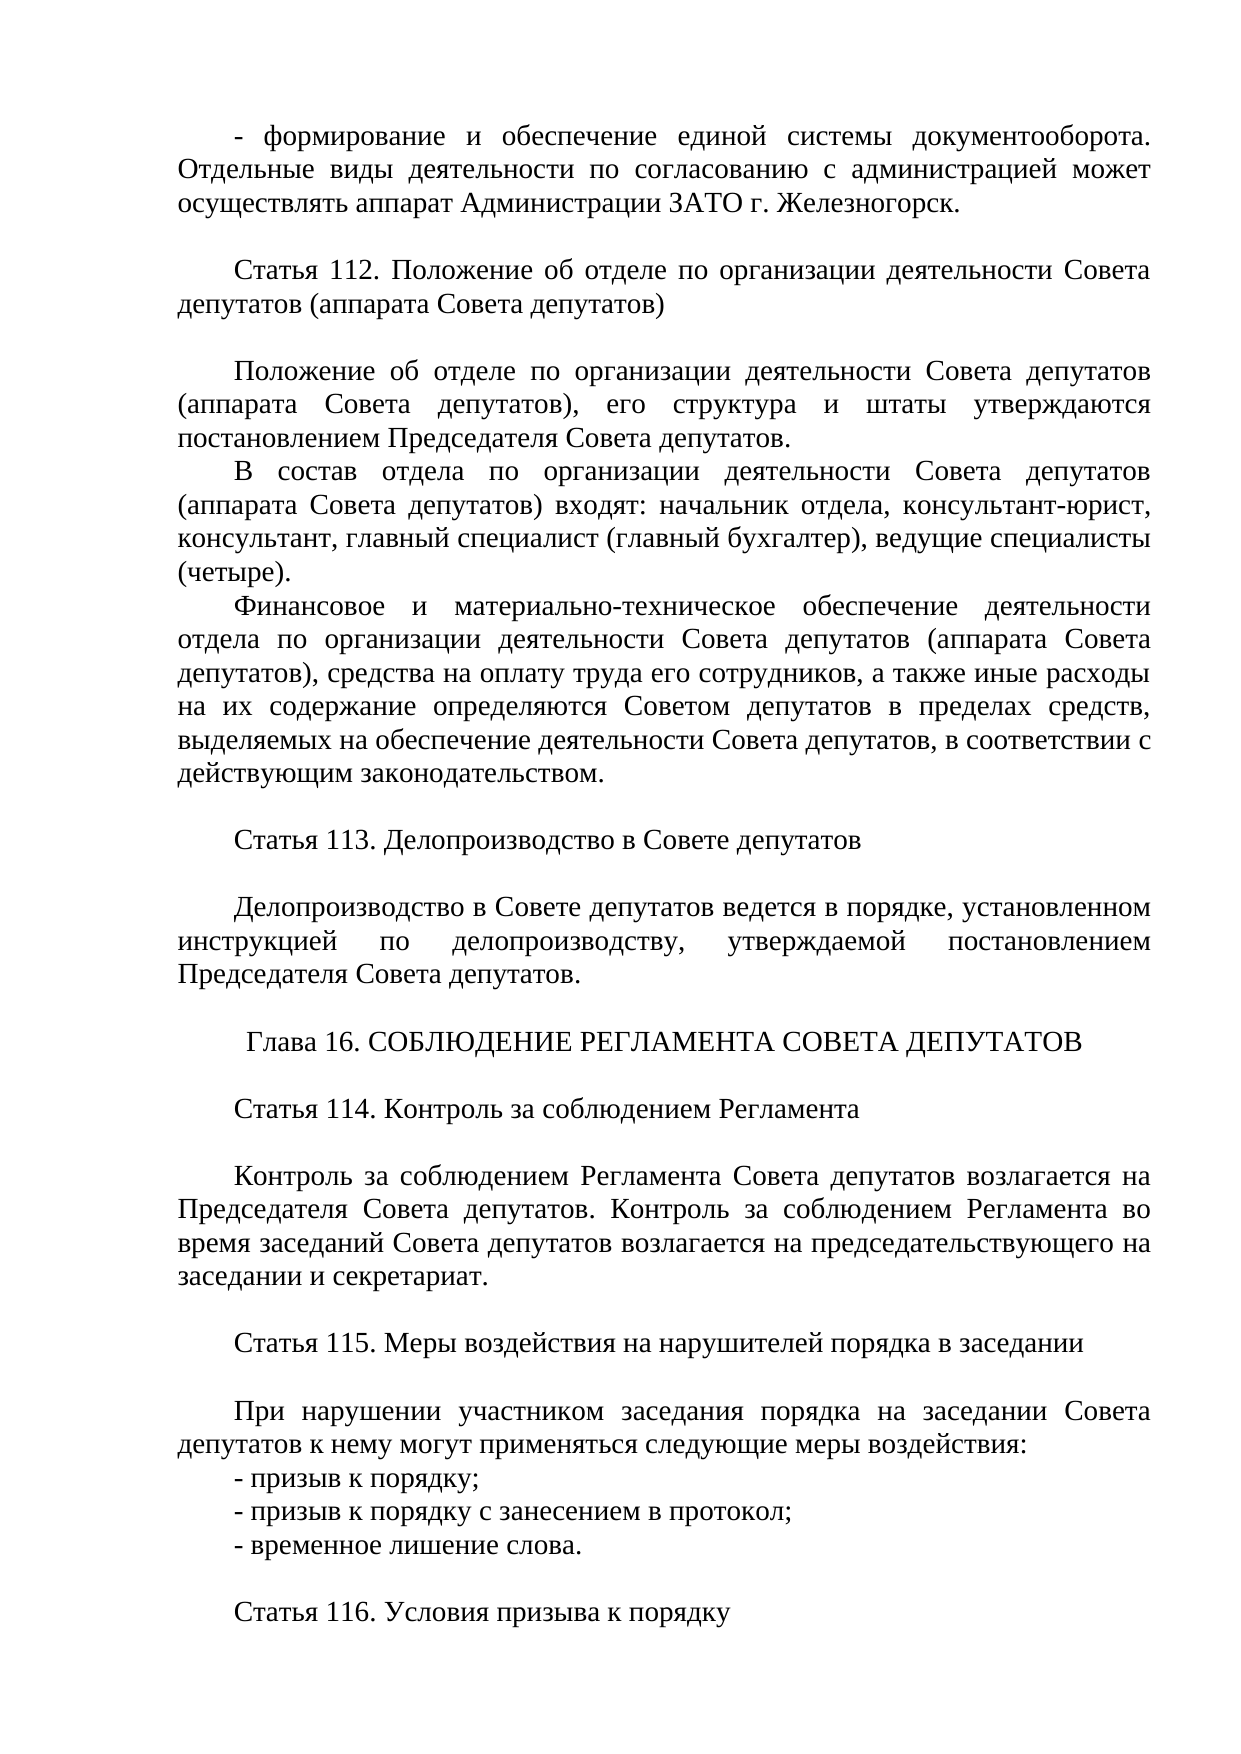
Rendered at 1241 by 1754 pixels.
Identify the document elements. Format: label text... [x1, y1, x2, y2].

text Статья 114. Контроль за соблюдением Регламента [177, 1091, 1152, 1124]
text - призыв к порядку с занесением в протокол; [177, 1493, 1152, 1527]
text - временное лишение слова. [177, 1527, 1152, 1560]
text Финансовое и материально-техническое обеспечение деятельности отдела по организации деятельности Совета депутатов (аппарата Совета депутатов), средства на оплату труда его сотрудников, а также иные расходы на их содержание определяются Советом депутатов в пределах средств, выделяемых на обеспечение деятельности Совета депутатов, в соответствии с действующим законодательством. [177, 588, 1152, 789]
text При нарушении участником заседания порядка на заседании Совета депутатов к нему могут применяться следующие меры воздействия: [177, 1393, 1152, 1460]
text В состав отдела по организации деятельности Совета депутатов (аппарата Совета депутатов) входят: начальник отдела, консультант-юрист, консультант, главный специалист (главный бухгалтер), ведущие специалисты (четыре). [177, 453, 1152, 588]
text - формирование и обеспечение единой системы документооборота. Отдельные виды деятельности по согласованию с администрацией может осуществлять аппарат Администрации ЗАТО г. Железногорск. [177, 118, 1152, 219]
text Статья 112. Положение об отделе по организации деятельности Совета депутатов (аппарата Совета депутатов) [177, 252, 1152, 319]
text Статья 116. Условия призыва к порядку [177, 1594, 1152, 1627]
text Статья 113. Делопроизводство в Совете депутатов [177, 822, 1152, 856]
text - призыв к порядку; [177, 1460, 1152, 1493]
text Глава 16. СОБЛЮДЕНИЕ РЕГЛАМЕНТА СОВЕТА ДЕПУТАТОВ [177, 1024, 1152, 1057]
text Статья 115. Меры воздействия на нарушителей порядка в заседании [177, 1326, 1152, 1359]
text Контроль за соблюдением Регламента Совета депутатов возлагается на Председателя Совета депутатов. Контроль за соблюдением Регламента во время заседаний Совета депутатов возлагается на председательствующего на заседании и секретариат. [177, 1158, 1152, 1292]
text Положение об отделе по организации деятельности Совета депутатов (аппарата Совета депутатов), его структура и штаты утверждаются постановлением Председателя Совета депутатов. [177, 353, 1152, 453]
text Делопроизводство в Совете депутатов ведется в порядке, установленном инструкцией по делопроизводству, утверждаемой постановлением Председателя Совета депутатов. [177, 889, 1152, 990]
